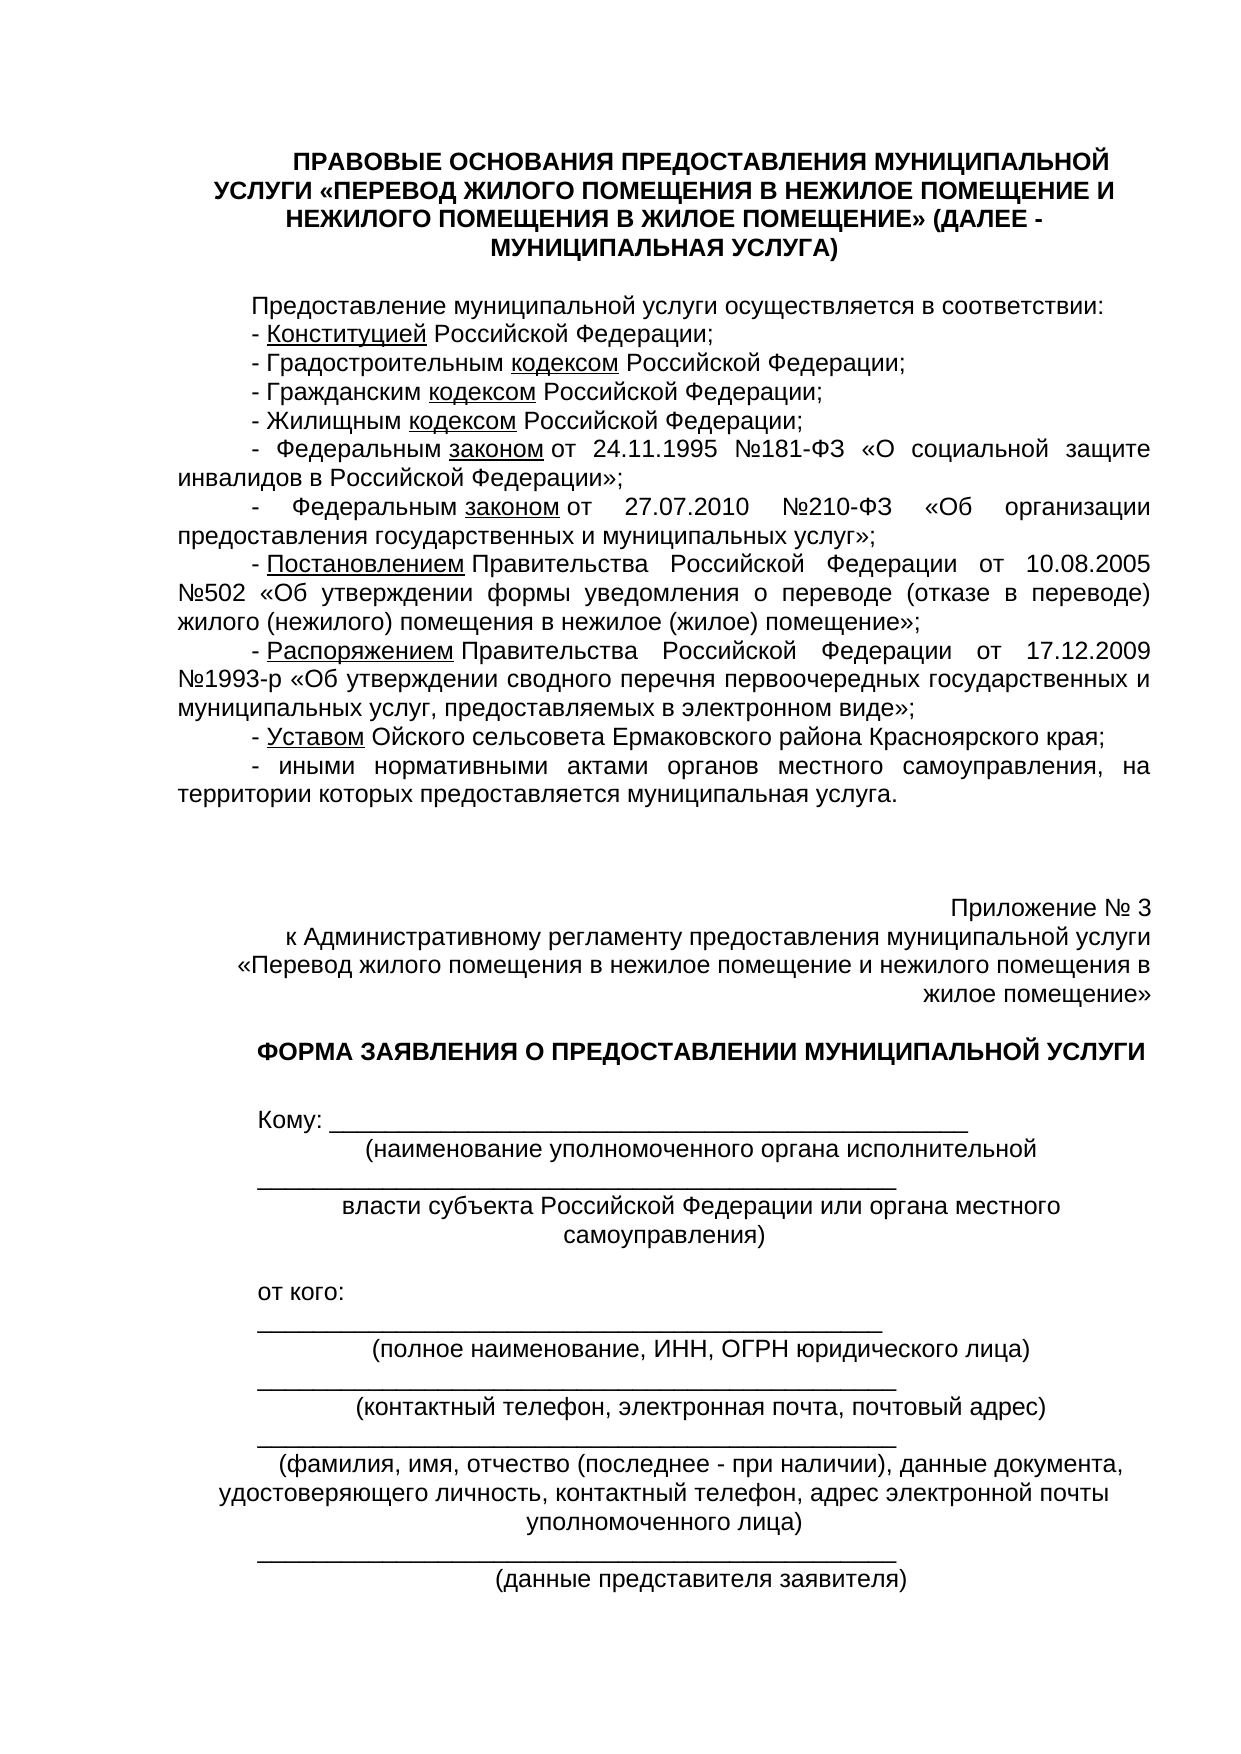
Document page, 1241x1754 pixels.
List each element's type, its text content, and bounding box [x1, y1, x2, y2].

text Приложение № 3 [177, 893, 1152, 922]
text - Федеральным законом от 27.07.2010 №210-ФЗ «Об организации предоставления государственных и муниципальных услуг»; [177, 492, 1152, 549]
text ФОРМА ЗАЯВЛЕНИЯ О ПРЕДОСТАВЛЕНИИ МУНИЦИПАЛЬНОЙ УСЛУГИ [177, 1037, 1152, 1065]
table_header Кому: ______________________________________________ (наименование уполномоченного органа исполнительной ______________________________________________ власти субъекта Российской Федерации или органа местного самоуправления) от кого: _____________________________________________ (полное наименование, ИНН, ОГРН юридического лица) ______________________________________________ (контактный телефон, электронная почта, почтовый адрес) ______________________________________________ (фамилия, имя, отчество (последнее - при наличии), данные документа, удостоверяющего личность, контактный телефон, адрес электронной почты уполномоченного лица) ______________________________________________ (данные представителя заявителя) [177, 1094, 1152, 1603]
text - Уставом Ойского сельсовета Ермаковского района Красноярского края; [177, 722, 1152, 751]
text - Постановлением Правительства Российской Федерации от 10.08.2005 №502 «Об утверждении формы уведомления о переводе (отказе в переводе) жилого (нежилого) помещения в нежилое (жилое) помещение»; [177, 549, 1152, 636]
text - Жилищным кодексом Российской Федерации; [177, 406, 1152, 434]
text Предоставление муниципальной услуги осуществляется в соответствии: [177, 291, 1152, 319]
text к Административному регламенту предоставления муниципальной услуги «Перевод жилого помещения в нежилое помещение и нежилого помещения в жилое помещение» [177, 922, 1152, 1008]
text - иными нормативными актами органов местного самоуправления, на территории которых предоставляется муниципальная услуга. [177, 751, 1152, 808]
text - Гражданским кодексом Российской Федерации; [177, 377, 1152, 406]
text - Федеральным законом от 24.11.1995 №181-ФЗ «О социальной защите инвалидов в Российской Федерации»; [177, 434, 1152, 492]
text - Конституцией Российской Федерации; [177, 319, 1152, 348]
text - Распоряжением Правительства Российской Федерации от 17.12.2009 №1993-р «Об утверждении сводного перечня первоочередных государственных и муниципальных услуг, предоставляемых в электронном виде»; [177, 636, 1152, 722]
text - Градостроительным кодексом Российской Федерации; [177, 348, 1152, 377]
text ПРАВОВЫЕ ОСНОВАНИЯ ПРЕДОСТАВЛЕНИЯ МУНИЦИПАЛЬНОЙ УСЛУГИ «ПЕРЕВОД ЖИЛОГО ПОМЕЩЕНИЯ В НЕЖИЛОЕ ПОМЕЩЕНИЕ И НЕЖИЛОГО ПОМЕЩЕНИЯ В ЖИЛОЕ ПОМЕЩЕНИЕ» (ДАЛЕЕ - МУНИЦИПАЛЬНАЯ УСЛУГА) [177, 147, 1152, 262]
